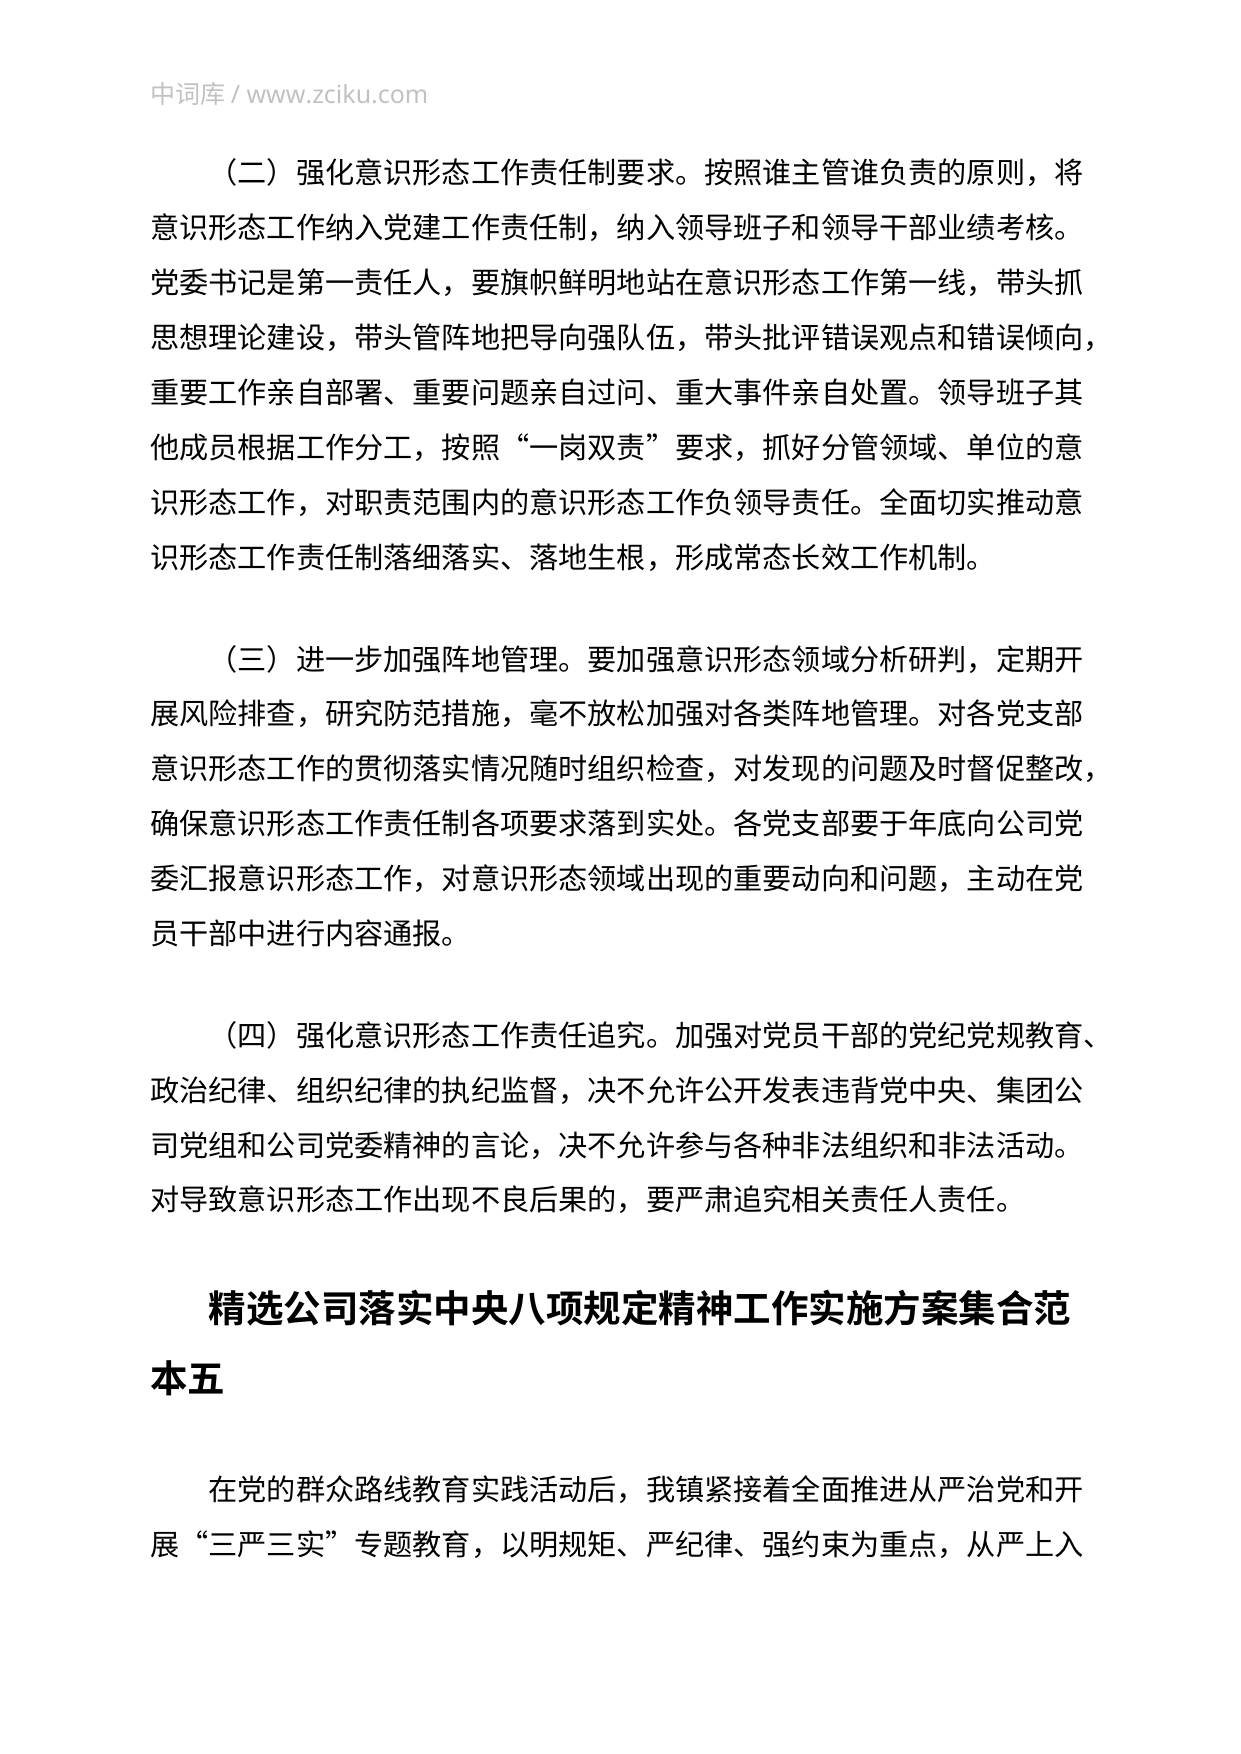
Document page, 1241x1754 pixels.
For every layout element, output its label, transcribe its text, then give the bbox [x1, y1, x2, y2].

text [150, 1467, 1090, 1564]
text （三）进一步加强阵地管理。要加强意识形态领域分析研判，定期开展风险排查，研究防范措施，毫不放松加强对各类阵地管理。对各党支部意识形态工作的贯彻落实情况随时组织检查，对发现的问题及时督促整改，确保意识形态工作责任制各项要求落到实处。各党支部要于年底向公司党委汇报意识形态工作，对意识形态领域出现的重要动向和问题，主动在党员干部中进行内容通报。 [150, 636, 1090, 953]
text 精选公司落实中央八项规定精神工作实施方案集合范本五 [150, 1279, 1090, 1403]
text （二）强化意识形态工作责任制要求。按照谁主管谁负责的原则，将意识形态工作纳入党建工作责任制，纳入领导班子和领导干部业绩考核。党委书记是第一责任人，要旗帜鲜明地站在意识形态工作第一线，带头抓思想理论建设，带头管阵地把导向强队伍，带头批评错误观点和错误倾向，重要工作亲自部署、重要问题亲自过问、重大事件亲自处置。领导班子其他成员根据工作分工，按照“一岗双责”要求，抓好分管领域、单位的意识形态工作，对职责范围内的意识形态工作负领导责任。全面切实推动意识形态工作责任制落细落实、落地生根，形成常态长效工作机制。 [150, 150, 1090, 577]
text （四）强化意识形态工作责任追究。加强对党员干部的党纪党规教育、政治纪律、组织纪律的执纪监督，决不允许公开发表违背党中央、集团公司党组和公司党委精神的言论，决不允许参与各种非法组织和非法活动。对导致意识形态工作出现不良后果的，要严肃追究相关责任人责任。 [150, 1012, 1090, 1219]
